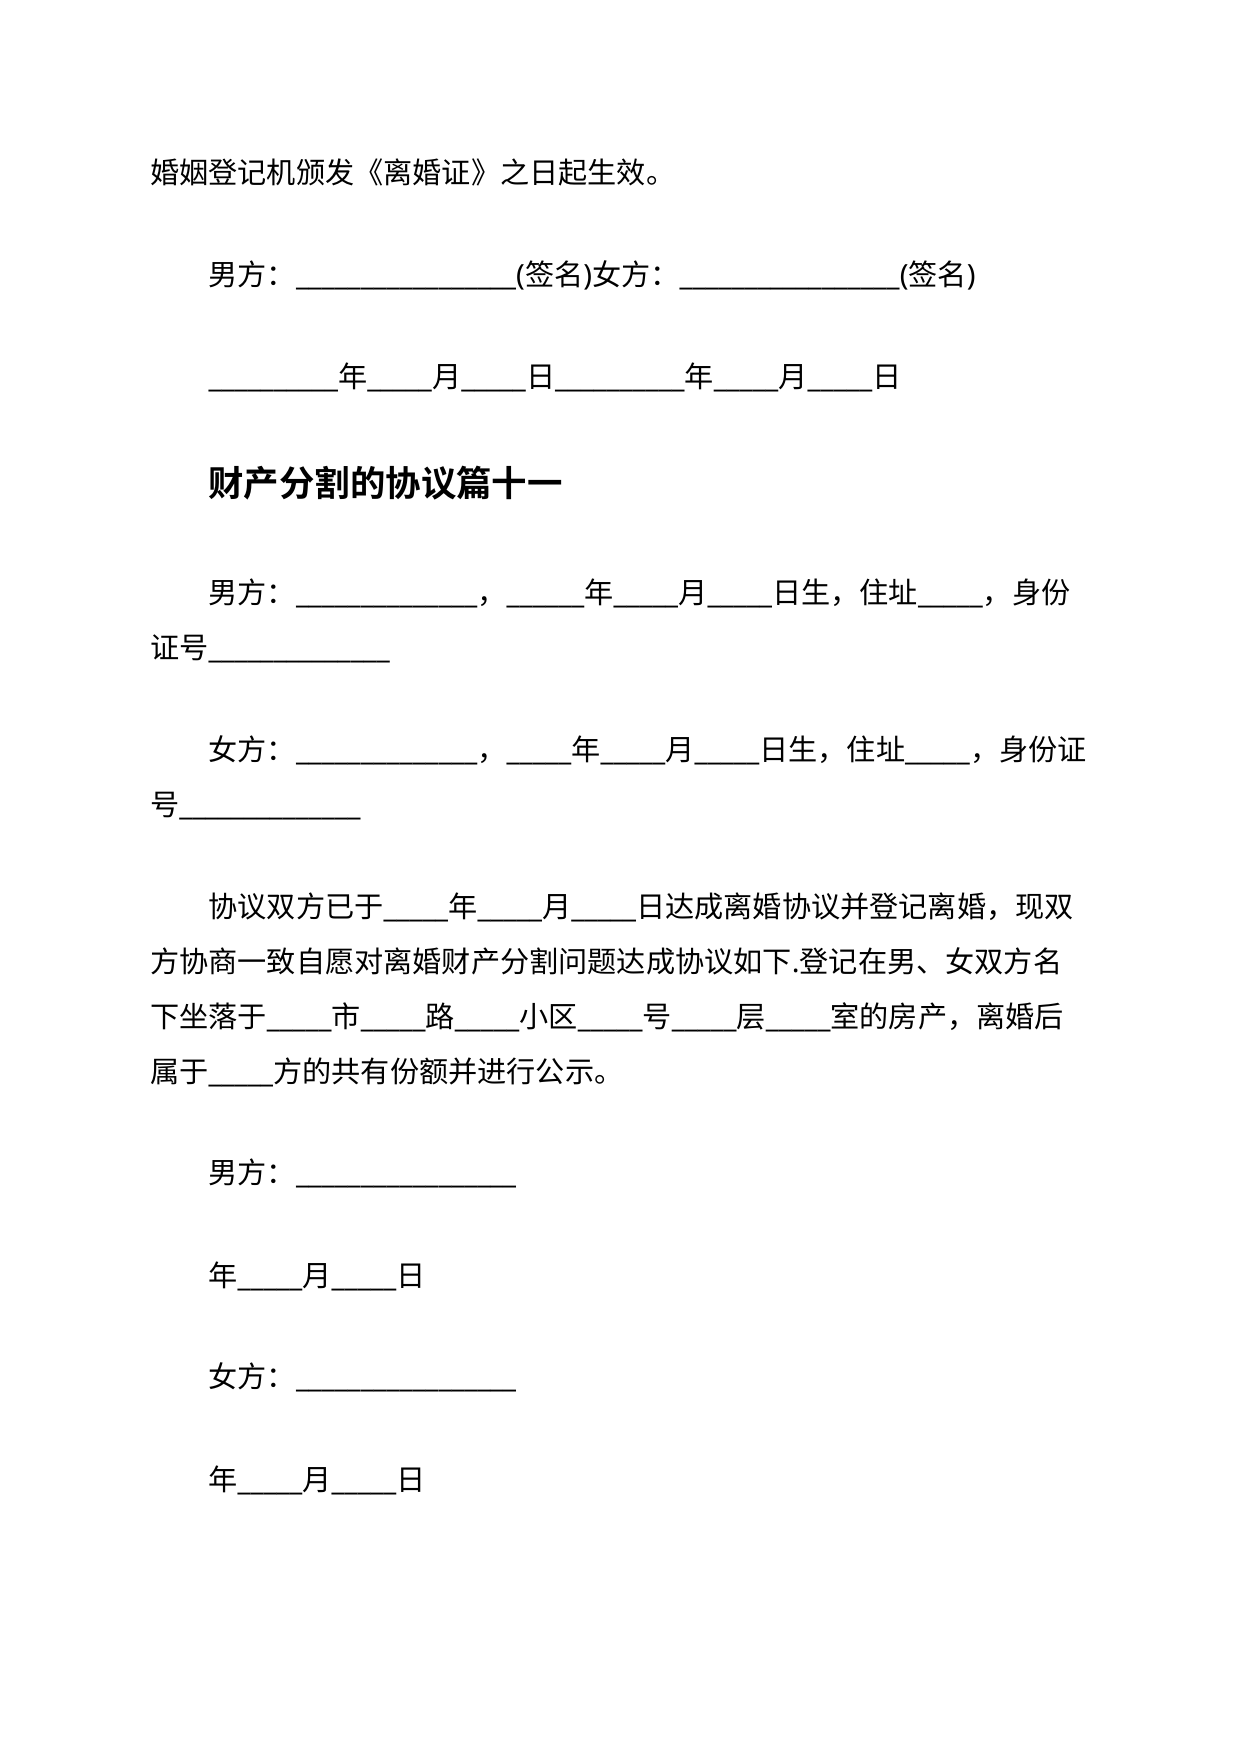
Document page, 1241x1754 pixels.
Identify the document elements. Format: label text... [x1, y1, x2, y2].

text 男方：_________________ [150, 1150, 1090, 1192]
text 年_____月_____日 [150, 1456, 1090, 1498]
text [150, 150, 1090, 192]
text 女方：______________，_____年_____月_____日生，住址_____，身份证号______________ [150, 726, 1090, 823]
text __________年_____月_____日__________年_____月_____日 [150, 354, 1090, 396]
text 男方：______________，______年_____月_____日生，住址_____，身份证号______________ [150, 569, 1090, 667]
text 协议双方已于_____年_____月_____日达成离婚协议并登记离婚，现双方协商一致自愿对离婚财产分割问题达成协议如下.登记在男、女双方名下坐落于_____市_____路_____小区_____号_____层_____室的房产，离婚后属于_____方的共有份额并进行公示。 [150, 883, 1090, 1091]
text 年_____月_____日 [150, 1252, 1090, 1294]
text 男方：_________________(签名)女方：_________________(签名) [150, 252, 1090, 294]
text 财产分割的协议篇十一 [150, 456, 1090, 507]
text 女方：_________________ [150, 1354, 1090, 1396]
